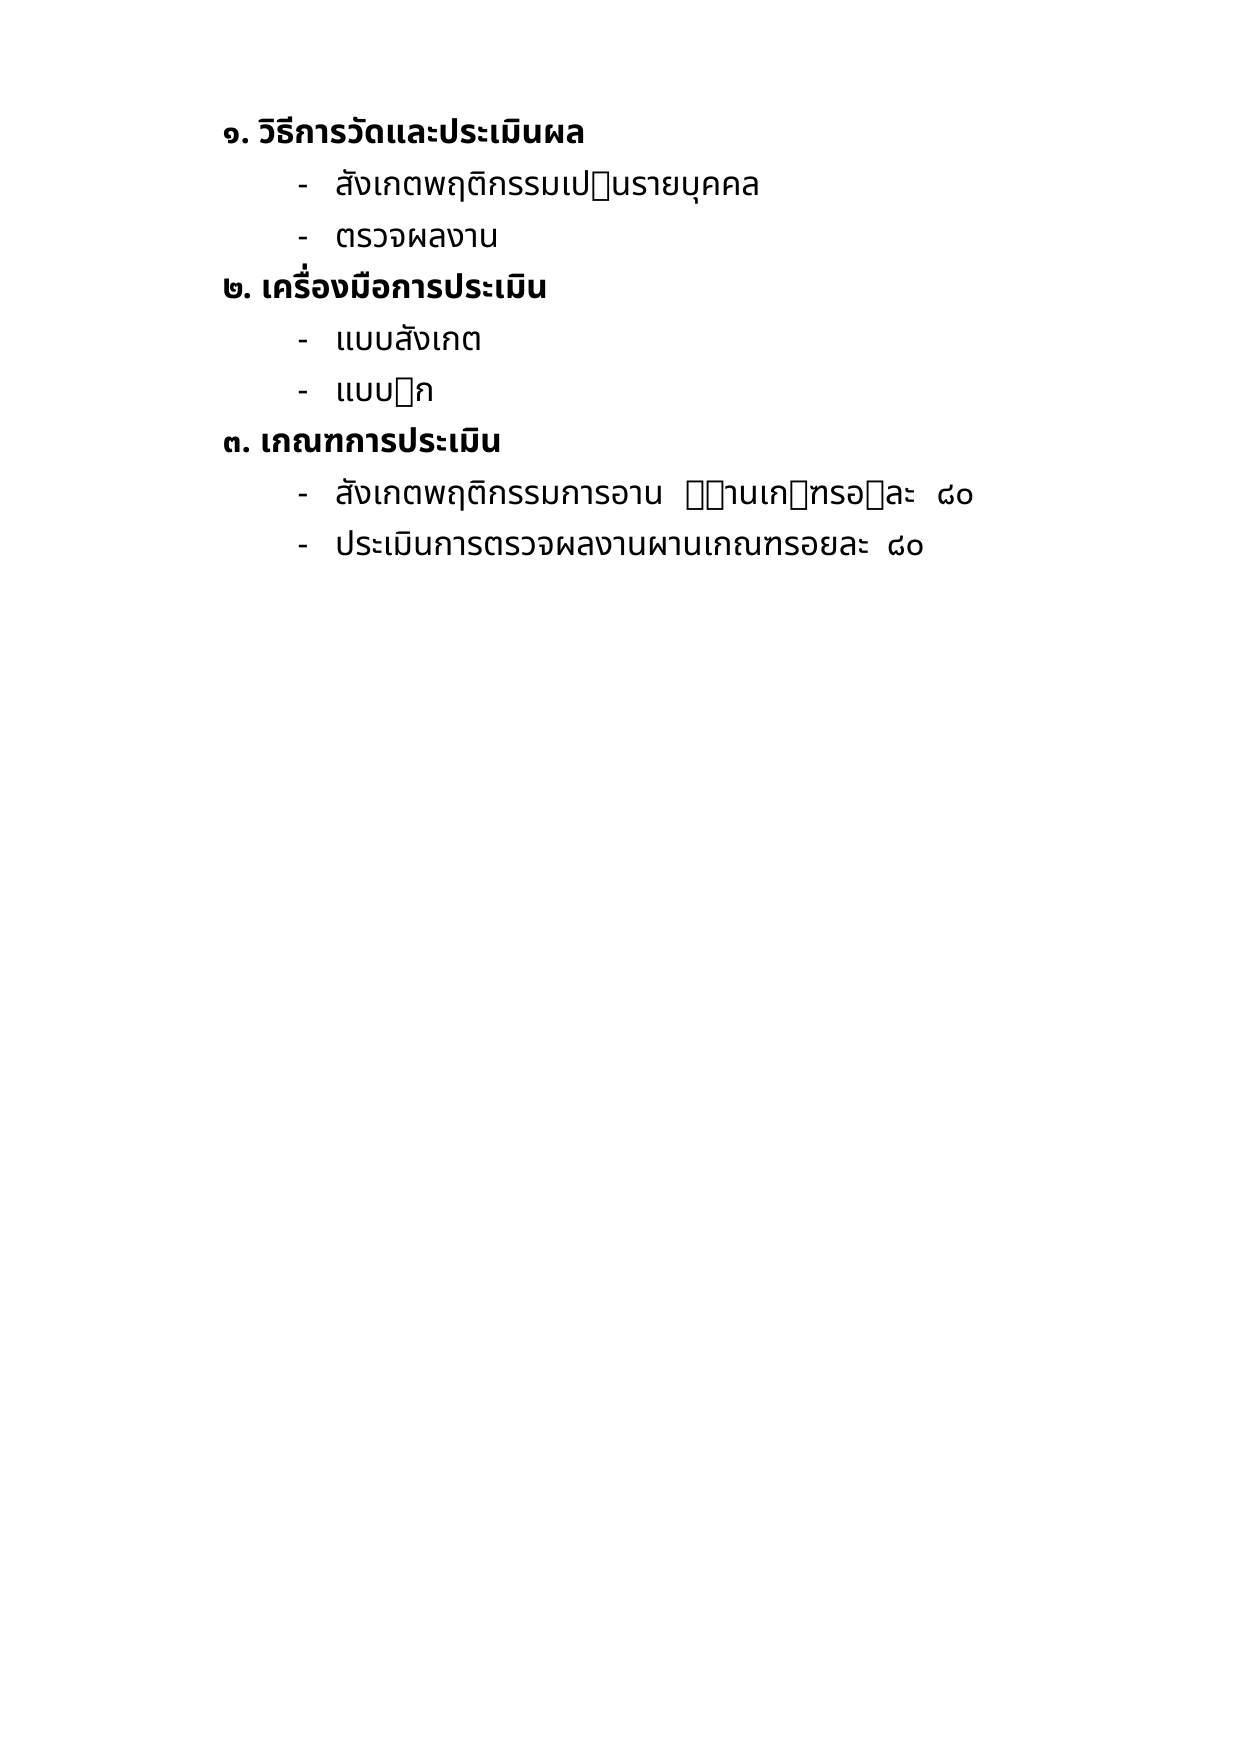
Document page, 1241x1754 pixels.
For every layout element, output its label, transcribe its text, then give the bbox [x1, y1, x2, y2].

text - แบบสังเกต [297, 314, 1134, 360]
text - แบบฝก [297, 366, 1134, 411]
text - ตรวจผลงาน [297, 211, 1134, 257]
subtitle ๓. เกณฑการประเมิน [222, 417, 1134, 462]
text - ประเมินการตรวจผลงานผานเกณฑรอยละ ๘๐ [297, 520, 1134, 565]
text - สังเกตพฤติกรรมเปนรายบุคคล [297, 160, 1134, 206]
text - สังเกตพฤติกรรมการอาน ผานเกณฑรอยละ ๘๐ [297, 469, 1134, 514]
text ๑. วิธีการวัดและประเมินผล [222, 108, 1134, 154]
subtitle ๒. เครื่องมือการประเมิน [222, 263, 1134, 308]
